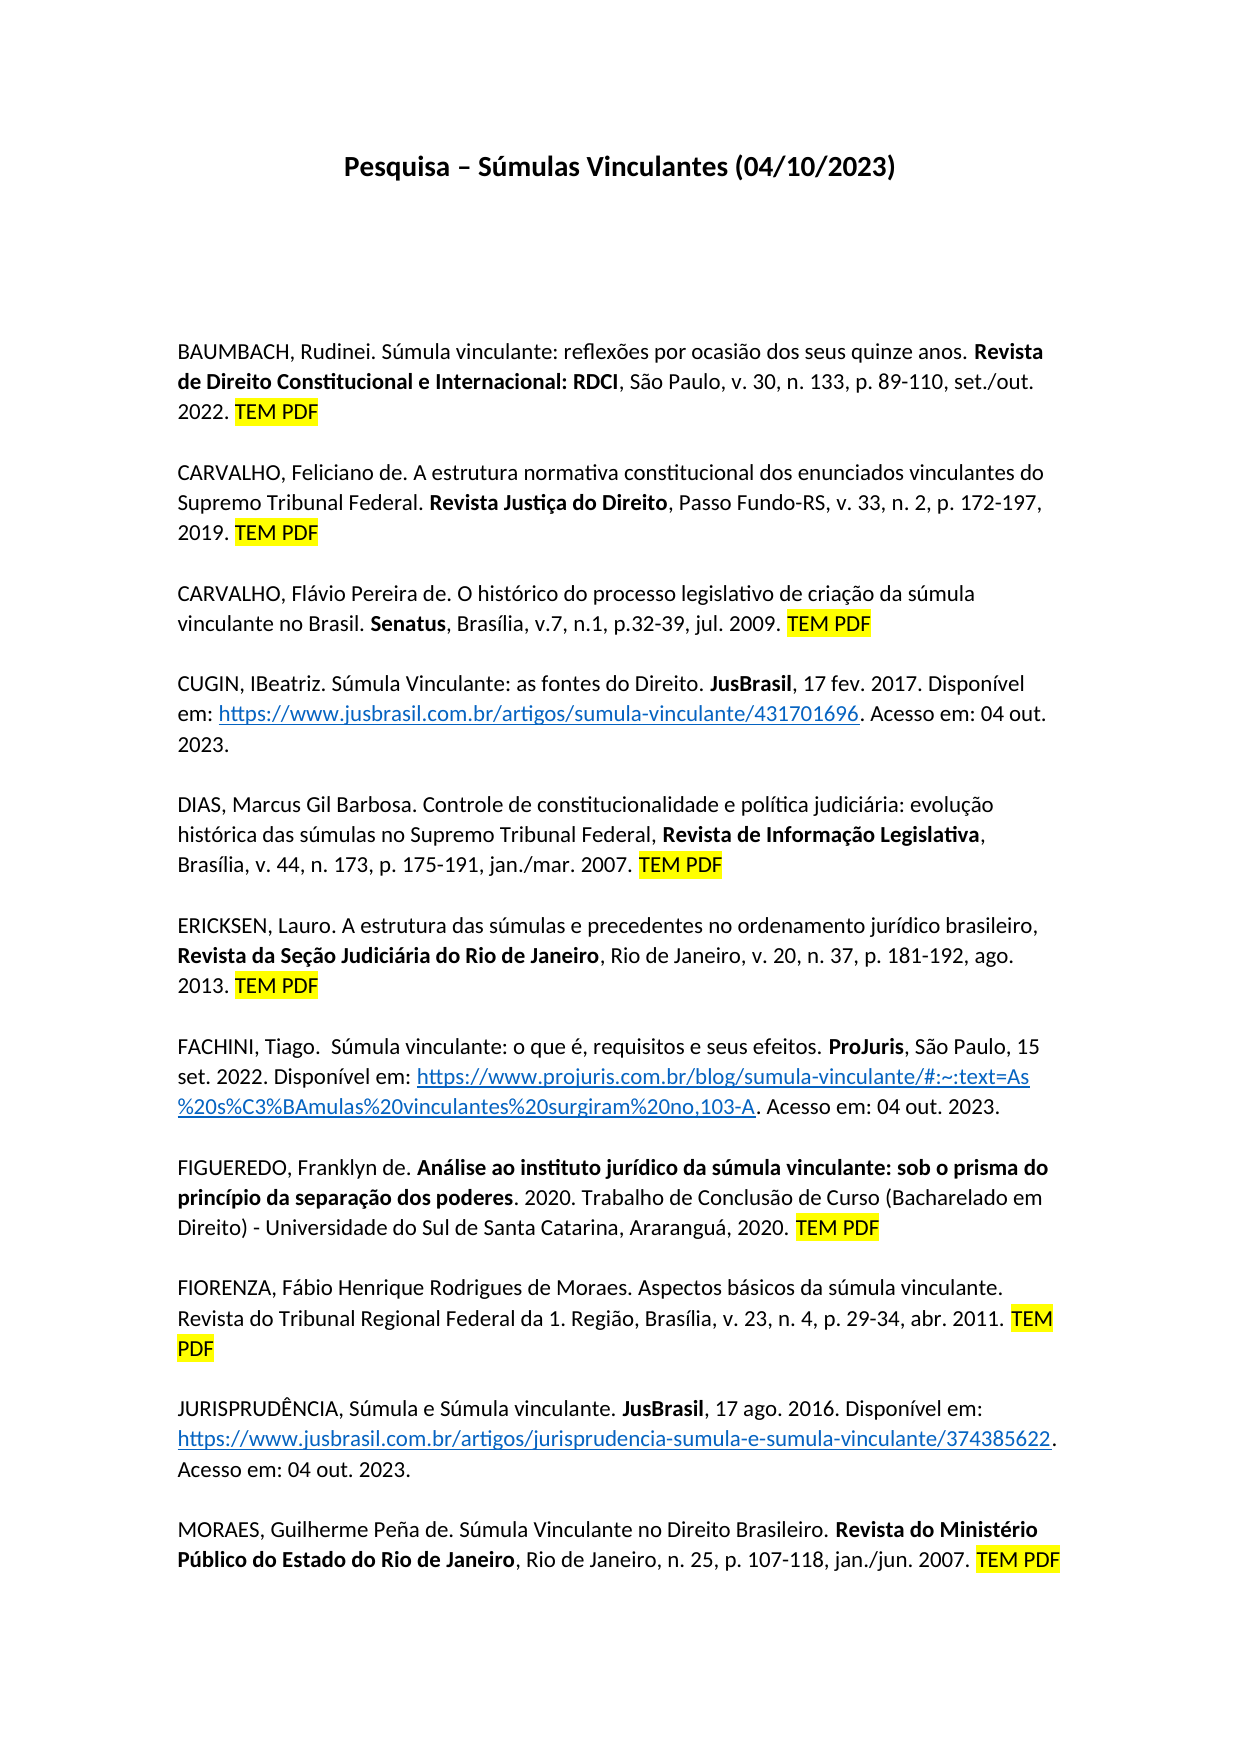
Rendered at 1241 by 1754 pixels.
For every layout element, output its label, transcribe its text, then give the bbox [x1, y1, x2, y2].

text CUGIN, IBeatriz. Súmula Vinculante: as fontes do Direito. JusBrasil, 17 fev. 2017. Disponível em: https://www.jusbrasil.com.br/artigos/sumula-vinculante/431701696. Acesso em: 04 out. 2023. [177, 669, 1063, 758]
text ERICKSEN, Lauro. A estrutura das súmulas e precedentes no ordenamento jurídico brasileiro, Revista da Seção Judiciária do Rio de Janeiro, Rio de Janeiro, v. 20, n. 37, p. 181-192, ago. 2013. TEM PDF [177, 911, 1063, 999]
text FIORENZA, Fábio Henrique Rodrigues de Moraes. Aspectos básicos da súmula vinculante. Revista do Tribunal Regional Federal da 1. Região, Brasília, v. 23, n. 4, p. 29-34, abr. 2011. TEM PDF [177, 1273, 1063, 1362]
text CARVALHO, Flávio Pereira de. O histórico do processo legislativo de criação da súmula vinculante no Brasil. Senatus, Brasília, v.7, n.1, p.32-39, jul. 2009. TEM PDF [177, 579, 1063, 637]
text BAUMBACH, Rudinei. Súmula vinculante: reflexões por ocasião dos seus quinze anos. Revista de Direito Constitucional e Internacional: RDCI, São Paulo, v. 30, n. 133, p. 89-110, set./out. 2022. TEM PDF [177, 337, 1063, 426]
text CARVALHO, Feliciano de. A estrutura normativa constitucional dos enunciados vinculantes do Supremo Tribunal Federal. Revista Justiça do Direito, Passo Fundo-RS, v. 33, n. 2, p. 172-197, 2019. TEM PDF [177, 458, 1063, 546]
text DIAS, Marcus Gil Barbosa. Controle de constitucionalidade e política judiciária: evolução histórica das súmulas no Supremo Tribunal Federal, Revista de Informação Legislativa, Brasília, v. 44, n. 173, p. 175-191, jan./mar. 2007. TEM PDF [177, 790, 1063, 879]
text FIGUEREDO, Franklyn de. Análise ao instituto jurídico da súmula vinculante: sob o prisma do princípio da separação dos poderes. 2020. Trabalho de Conclusão de Curso (Bacharelado em Direito) - Universidade do Sul de Santa Catarina, Araranguá, 2020. TEM PDF [177, 1153, 1063, 1241]
text JURISPRUDÊNCIA, Súmula e Súmula vinculante. JusBrasil, 17 ago. 2016. Disponível em: https://www.jusbrasil.com.br/artigos/jurisprudencia-sumula-e-sumula-vinculante/374385622. Acesso em: 04 out. 2023. [177, 1394, 1063, 1483]
text Pesquisa – Súmulas Vinculantes (04/10/2023) [177, 148, 1063, 183]
text FACHINI, Tiago. Súmula vinculante: o que é, requisitos e seus efeitos. ProJuris, São Paulo, 15 set. 2022. Disponível em: https://www.projuris.com.br/blog/sumula-vinculante/#:~:text=As%20s%C3%BAmulas%20vinculantes%20surgiram%20no,103-A. Acesso em: 04 out. 2023. [177, 1032, 1063, 1120]
text MORAES, Guilherme Peña de. Súmula Vinculante no Direito Brasileiro. Revista do Ministério Público do Estado do Rio de Janeiro, Rio de Janeiro, n. 25, p. 107-118, jan./jun. 2007. TEM PDF [177, 1515, 1063, 1573]
